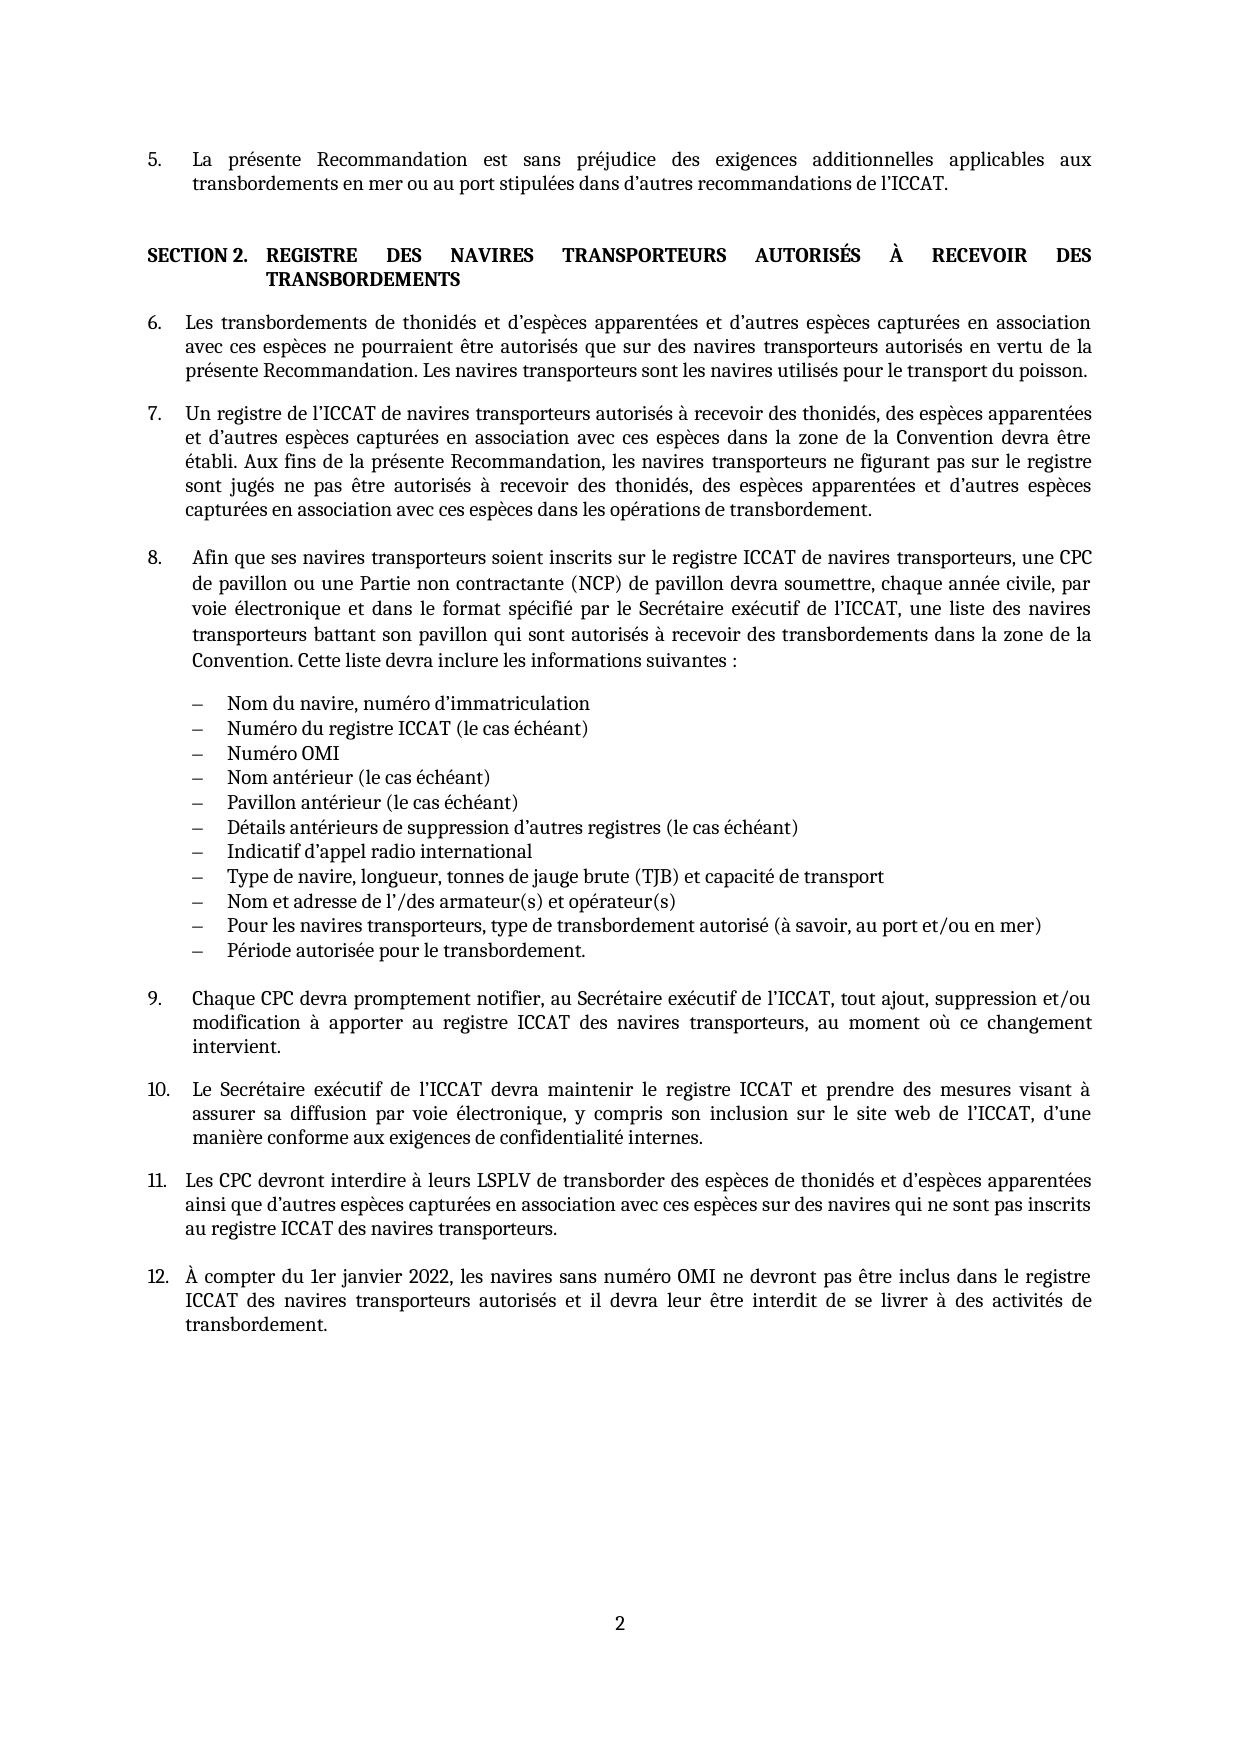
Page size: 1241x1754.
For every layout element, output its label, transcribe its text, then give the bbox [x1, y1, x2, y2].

list Type de navire, longueur, tonnes de jauge brute (TJB) et capacité de transport [192, 864, 1092, 889]
text 10. Le Secrétaire exécutif de l’ICCAT devra maintenir le registre ICCAT et prendre des mesures visant à assurer sa diffusion par voie électronique, y compris son inclusion sur le site web de l’ICCAT, d’une manière conforme aux exigences de confidentialité internes. [148, 1078, 1092, 1150]
list Numéro OMI [192, 741, 1092, 765]
list Pavillon antérieur (le cas échéant) [192, 790, 1092, 815]
list Période autorisée pour le transbordement. [192, 938, 1092, 963]
text 12. À compter du 1er janvier 2022, les navires sans numéro OMI ne devront pas être inclus dans le registre ICCAT des navires transporteurs autorisés et il devra leur être interdit de se livrer à des activités de transbordement. [148, 1265, 1092, 1337]
list Détails antérieurs de suppression d’autres registres (le cas échéant) [192, 815, 1092, 839]
list Nom antérieur (le cas échéant) [192, 765, 1092, 790]
text SECTION 2. REGISTRE DES NAVIRES TRANSPORTEURS AUTORISÉS À RECEVOIR DES TRANSBORDEMENTS [148, 243, 1092, 291]
list Nom du navire, numéro d’immatriculation [192, 691, 1092, 716]
text 8. Afin que ses navires transporteurs soient inscrits sur le registre ICCAT de navires transporteurs, une CPC de pavillon ou une Partie non contractante (NCP) de pavillon devra soumettre, chaque année civile, par voie électronique et dans le format spécifié par le Secrétaire exécutif de l’ICCAT, une liste des navires transporteurs battant son pavillon qui sont autorisés à recevoir des transbordements dans la zone de la Convention. Cette liste devra inclure les informations suivantes : [148, 545, 1092, 673]
text 7. Un registre de l’ICCAT de navires transporteurs autorisés à recevoir des thonidés, des espèces apparentées et d’autres espèces capturées en association avec ces espèces dans la zone de la Convention devra être établi. Aux fins de la présente Recommandation, les navires transporteurs ne figurant pas sur le registre sont jugés ne pas être autorisés à recevoir des thonidés, des espèces apparentées et d’autres espèces capturées en association avec ces espèces dans les opérations de transbordement. [148, 402, 1092, 521]
list Indicatif d’appel radio international [192, 839, 1092, 864]
list Pour les navires transporteurs, type de transbordement autorisé (à savoir, au port et/ou en mer) [192, 913, 1092, 938]
text 6. Les transbordements de thonidés et d’espèces apparentées et d’autres espèces capturées en association avec ces espèces ne pourraient être autorisés que sur des navires transporteurs autorisés en vertu de la présente Recommandation. Les navires transporteurs sont les navires utilisés pour le transport du poisson. [148, 311, 1092, 382]
text 11. Les CPC devront interdire à leurs LSPLV de transborder des espèces de thonidés et d’espèces apparentées ainsi que d’autres espèces capturées en association avec ces espèces sur des navires qui ne sont pas inscrits au registre ICCAT des navires transporteurs. [148, 1169, 1092, 1241]
list Numéro du registre ICCAT (le cas échéant) [192, 716, 1092, 741]
text 9. Chaque CPC devra promptement notifier, au Secrétaire exécutif de l’ICCAT, tout ajout, suppression et/ou modification à apporter au registre ICCAT des navires transporteurs, au moment où ce changement intervient. [148, 987, 1092, 1059]
list Nom et adresse de l’/des armateur(s) et opérateur(s) [192, 889, 1092, 913]
text 5. La présente Recommandation est sans préjudice des exigences additionnelles applicables aux transbordements en mer ou au port stipulées dans d’autres recommandations de l’ICCAT. [148, 148, 1092, 196]
